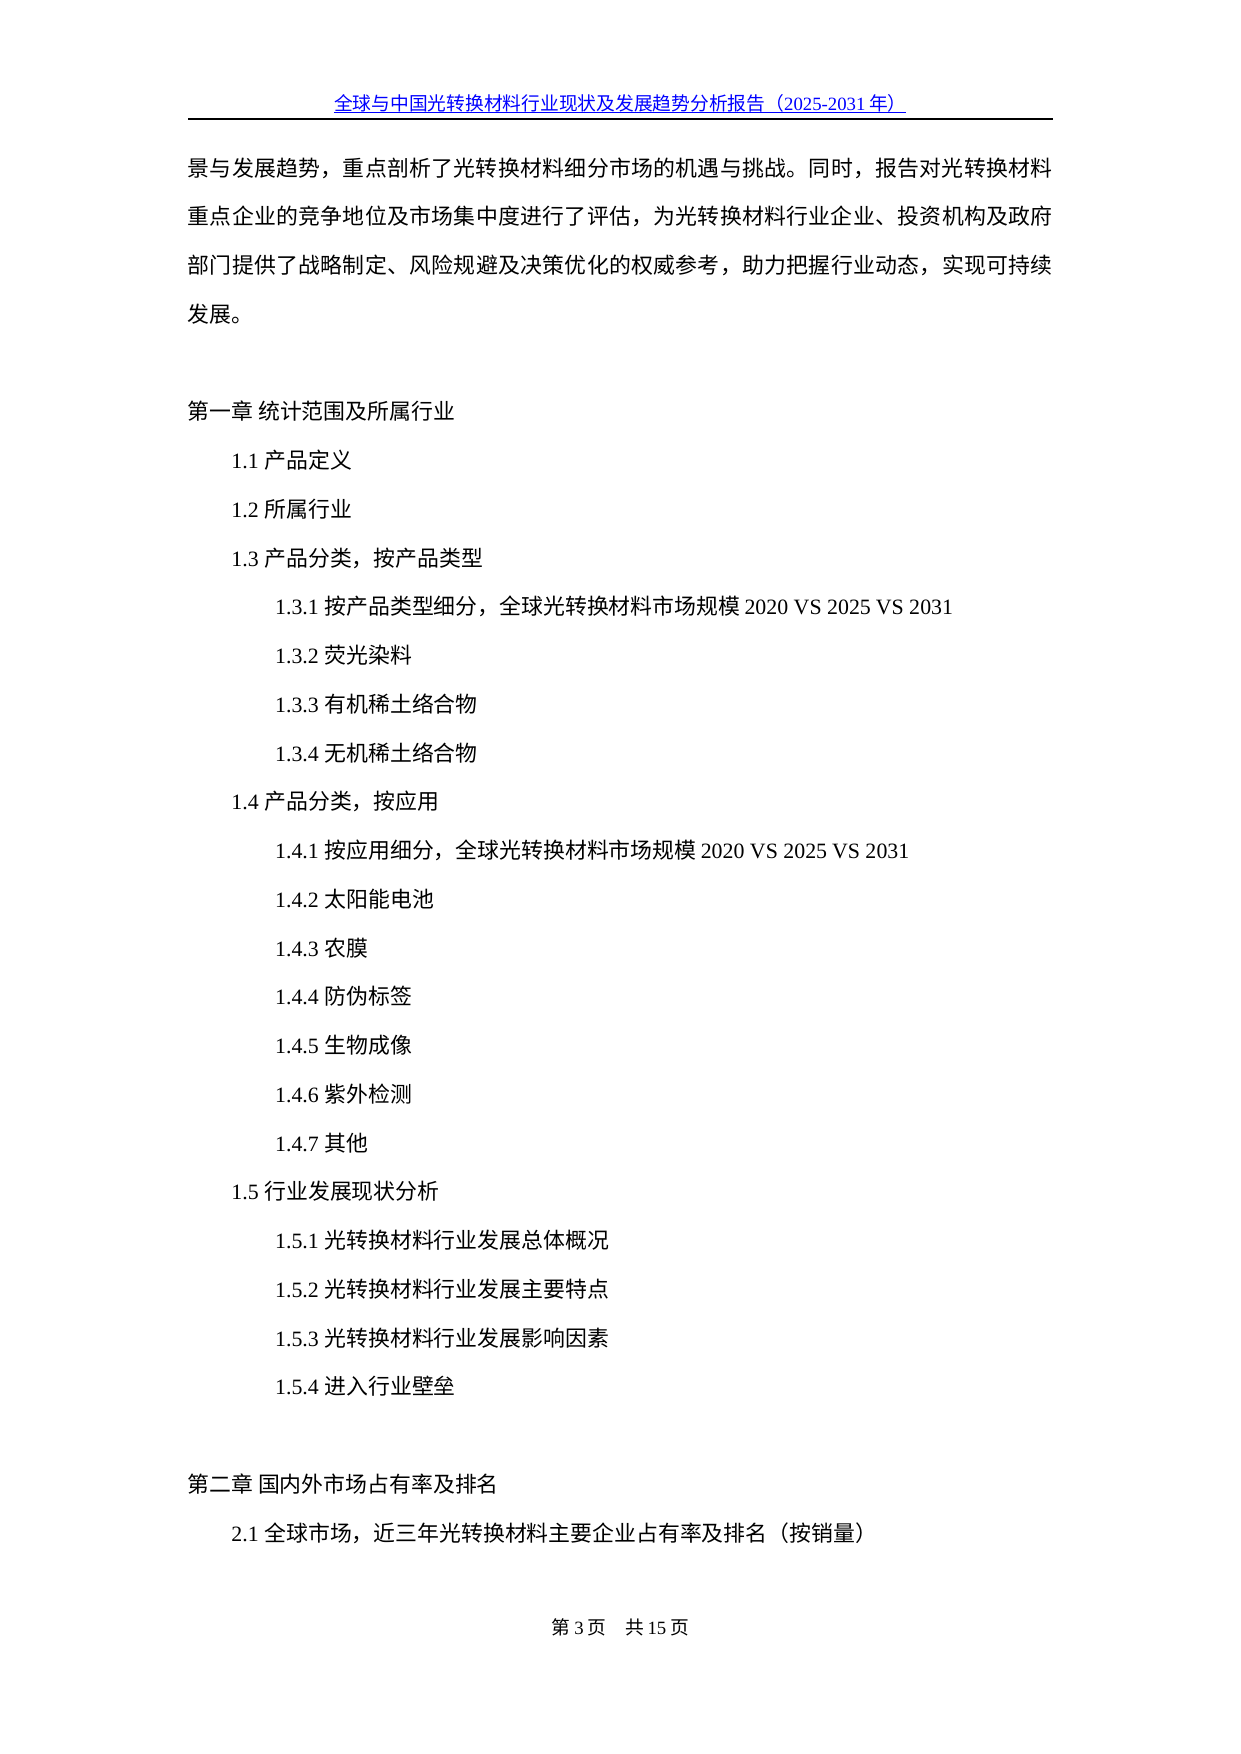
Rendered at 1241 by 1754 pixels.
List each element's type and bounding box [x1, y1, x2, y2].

text [187, 150, 1053, 1548]
